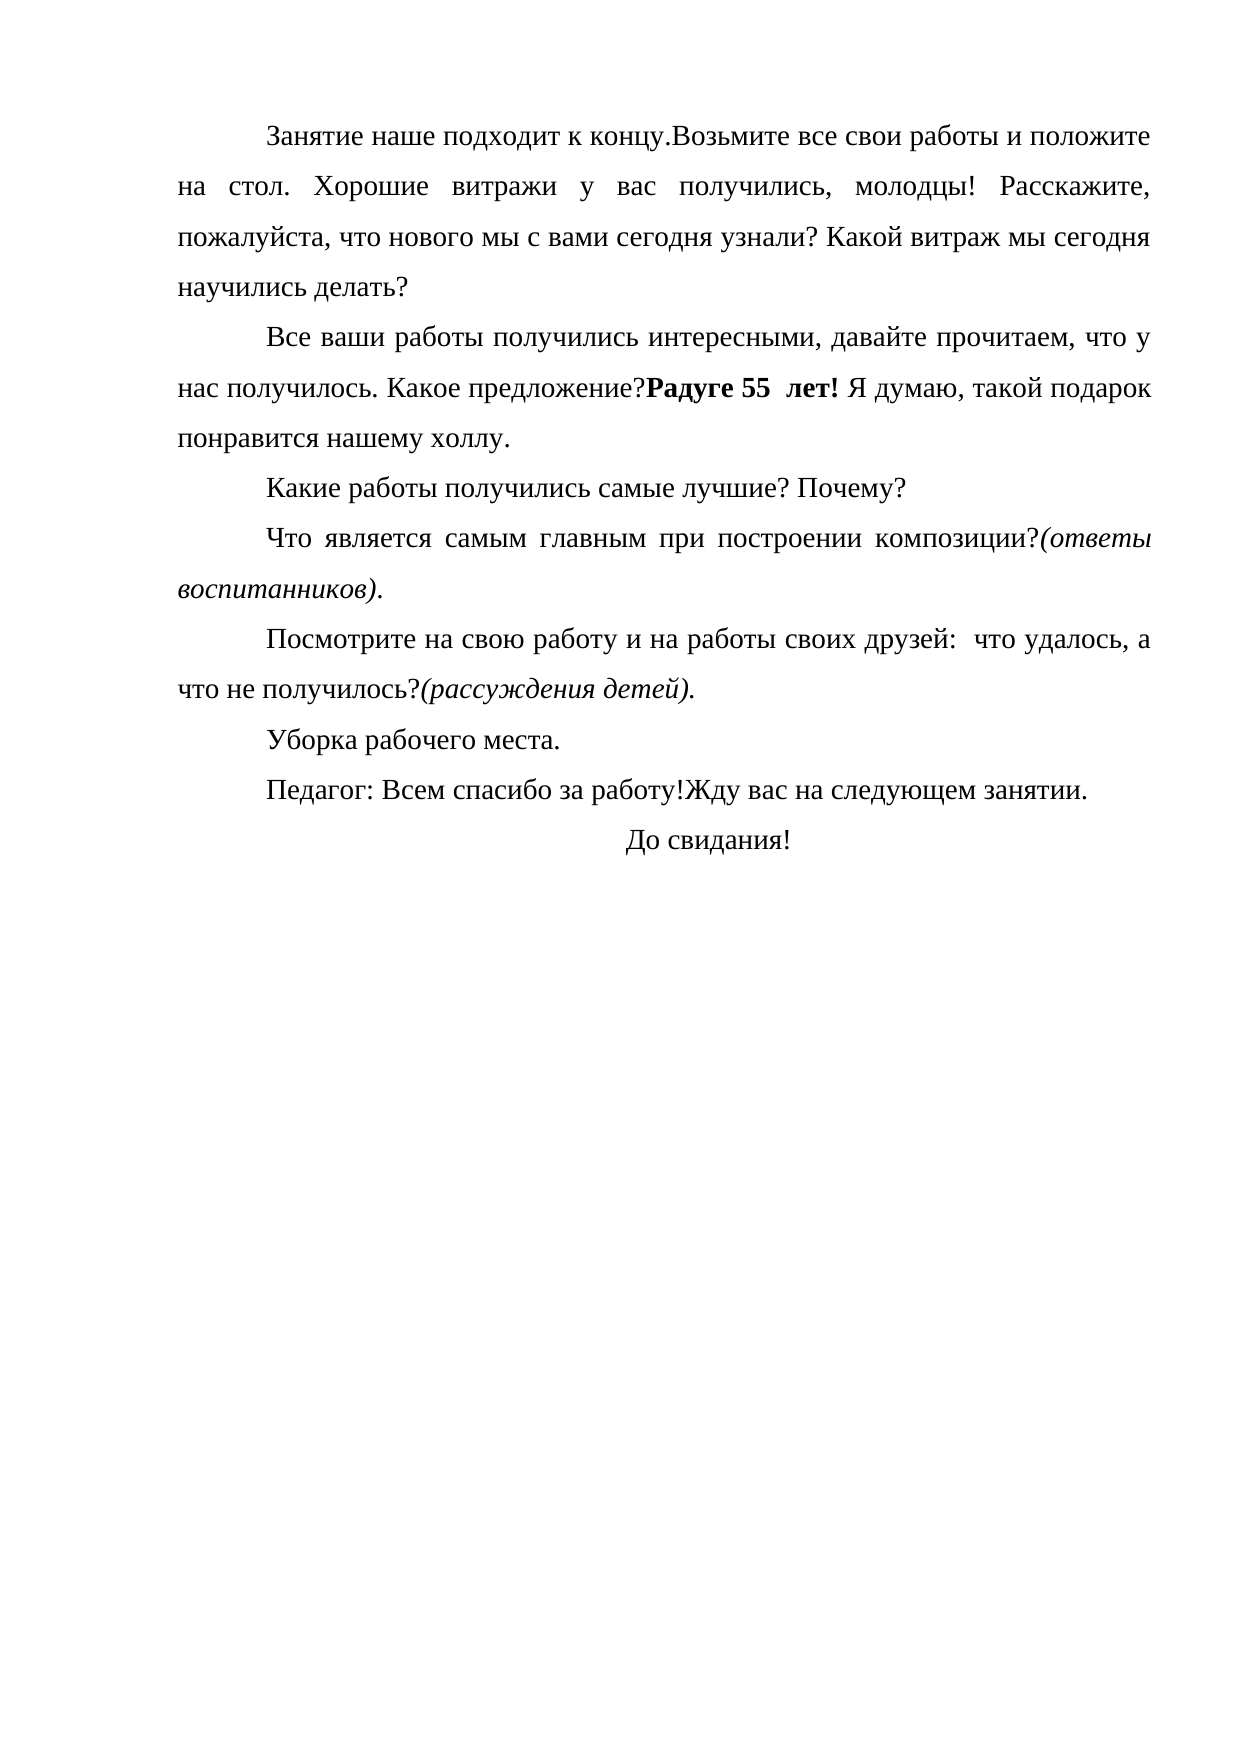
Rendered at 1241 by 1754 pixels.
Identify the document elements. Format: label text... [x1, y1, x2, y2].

text Уборка рабочего места. [177, 722, 1152, 755]
text Занятие наше подходит к концу.Возьмите все свои работы и положите на стол. Хорошие витражи у вас получились, молодцы! Расскажите, пожалуйста, что нового мы с вами сегодня узнали? Какой витраж мы сегодня научились делать? [177, 118, 1152, 303]
text Какие работы получились самые лучшие? Почему? [177, 470, 1152, 504]
text Что является самым главным при построении композиции?(ответы воспитанников). [177, 521, 1152, 604]
text До свидания! [177, 822, 1152, 856]
text Посмотрите на свою работу и на работы своих друзей: что удалось, а что не получилось?(рассуждения детей). [177, 621, 1152, 705]
text Все ваши работы получились интересными, давайте прочитаем, что у нас получилось. Какое предложение?Радуге 55 лет! Я думаю, такой подарок понравится нашему холлу. [177, 319, 1152, 453]
text Педагог: Всем спасибо за работу!Жду вас на следующем занятии. [177, 772, 1152, 806]
